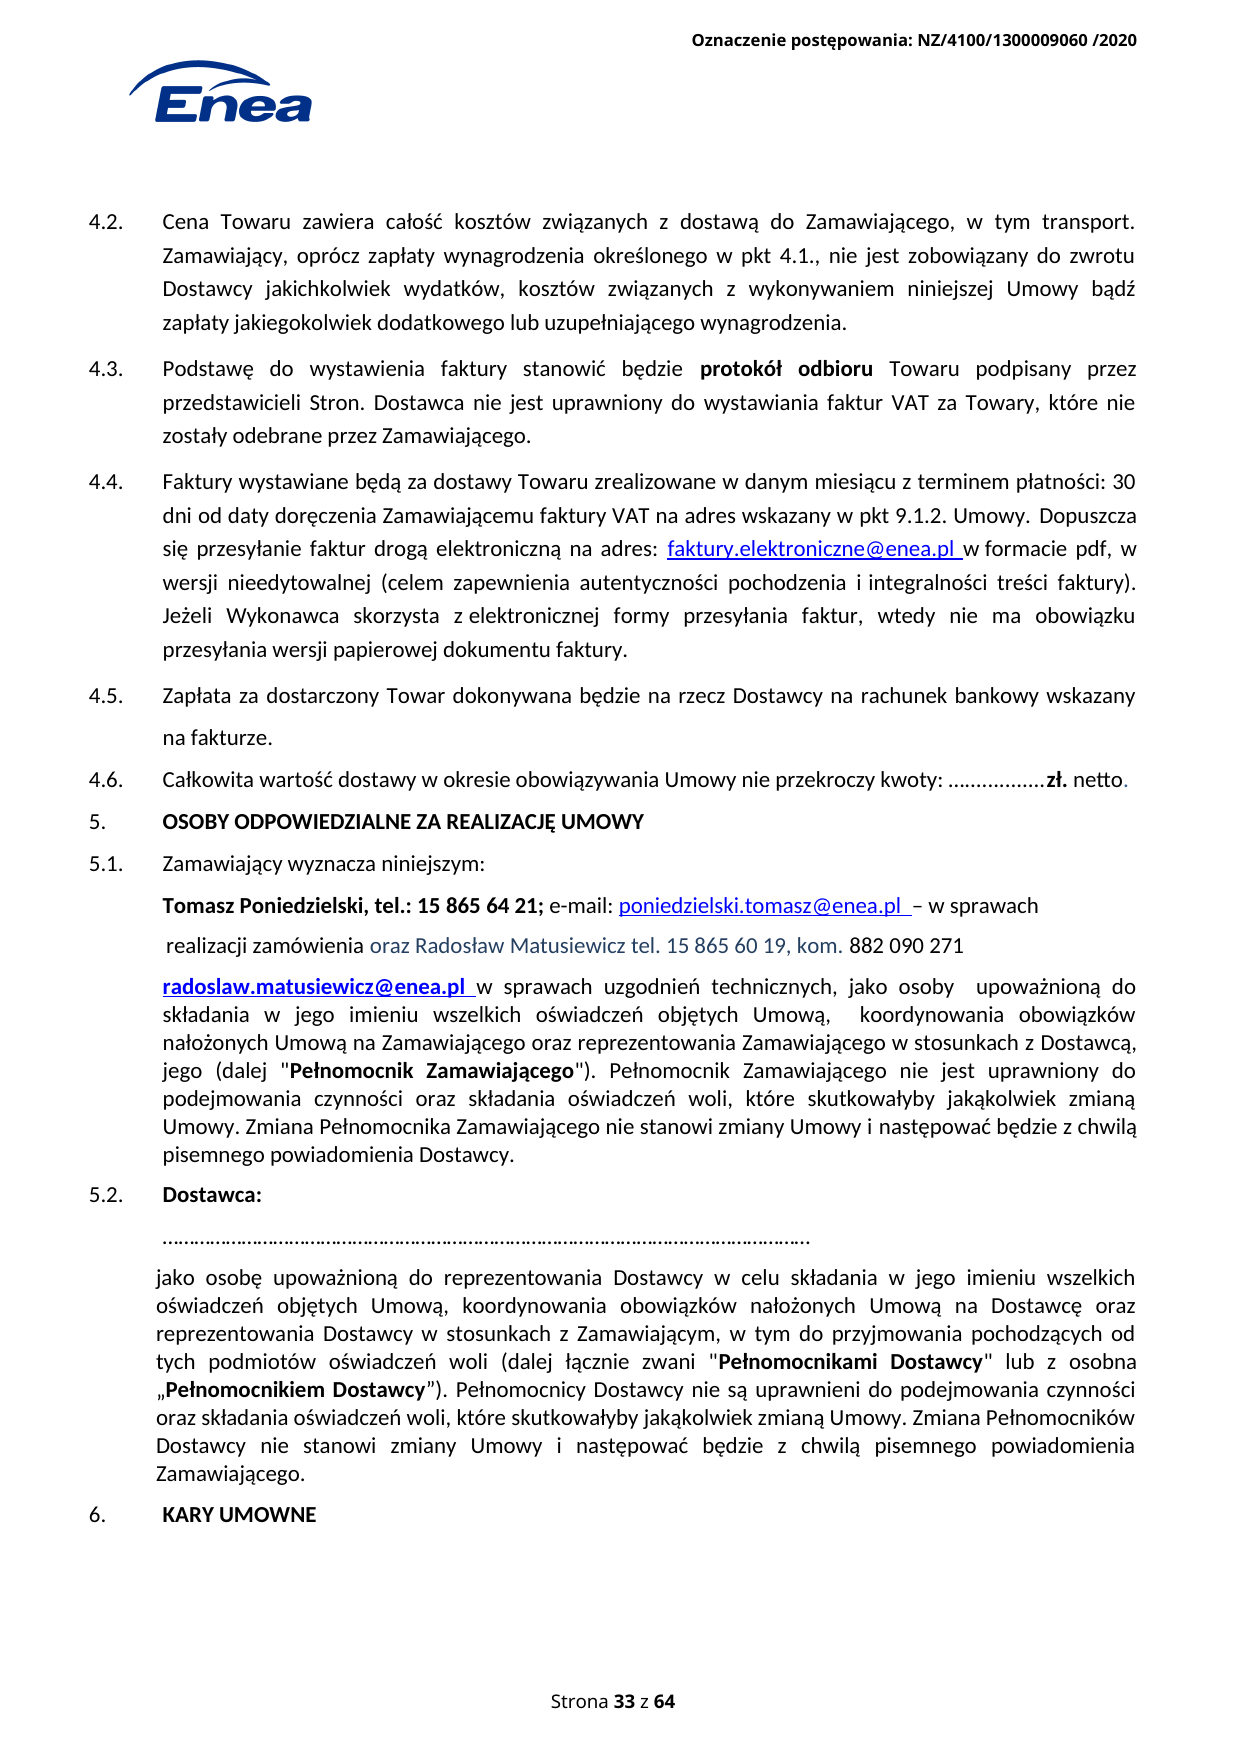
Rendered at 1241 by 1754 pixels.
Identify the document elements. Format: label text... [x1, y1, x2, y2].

text radoslaw.matusiewicz@enea.pl w sprawach uzgodnień technicznych, jako osoby upoważnioną do składania w jego imieniu wszelkich oświadczeń objętych Umową, koordynowania obowiązków nałożonych Umową na Zamawiającego oraz reprezentowania Zamawiającego w stosunkach z Dostawcą, jego (dalej "Pełnomocnik Zamawiającego"). Pełnomocnik Zamawiającego nie jest uprawniony do podejmowania czynności oraz składania oświadczeń woli, które skutkowałyby jakąkolwiek zmianą Umowy. Zmiana Pełnomocnika Zamawiającego nie stanowi zmiany Umowy i następować będzie z chwilą pisemnego powiadomienia Dostawcy. [162, 972, 1137, 1168]
subtitle Całkowita wartość dostawy w okresie obowiązywania Umowy nie przekroczy kwoty: …..............zł. netto. [89, 765, 1137, 793]
text Tomasz Poniedzielski, tel.: 15 865 64 21; e-mail: poniedzielski.tomasz@enea.pl – w sprawach [162, 891, 1137, 919]
text jako osobę upoważnioną do reprezentowania Dostawcy w celu składania w jego imieniu wszelkich oświadczeń objętych Umową, koordynowania obowiązków nałożonych Umową na Dostawcę oraz reprezentowania Dostawcy w stosunkach z Zamawiającym, w tym do przyjmowania pochodzących od tych podmiotów oświadczeń woli (dalej łącznie zwani "Pełnomocnikami Dostawcy" lub z osobna „Pełnomocnikiem Dostawcy”). Pełnomocnicy Dostawcy nie są uprawnieni do podejmowania czynności oraz składania oświadczeń woli, które skutkowałyby jakąkolwiek zmianą Umowy. Zmiana Pełnomocników Dostawcy nie stanowi zmiany Umowy i następować będzie z chwilą pisemnego powiadomienia Zamawiającego. [156, 1263, 1137, 1487]
subtitle KARY UMOWNE [89, 1500, 1137, 1528]
subtitle Podstawę do wystawienia faktury stanowić będzie protokół odbioru Towaru podpisany przez przedstawicieli Stron. Dostawca nie jest uprawniony do wystawiania faktur VAT za Towary, które nie zostały odebrane przez Zamawiającego. [89, 354, 1137, 449]
subtitle Zamawiający wyznacza niniejszym: [89, 849, 1137, 877]
text …………………………………………………………………………………………………………… [162, 1222, 1137, 1251]
picture [117, 50, 324, 124]
subtitle OSOBY ODPOWIEDZIALNE ZA REALIZACJĘ UMOWY [89, 807, 1137, 835]
subtitle Zapłata za dostarczony Towar dokonywana będzie na rzecz Dostawcy na rachunek bankowy wskazany na fakturze. [89, 681, 1137, 751]
text realizacji zamówienia oraz Radosław Matusiewicz tel. 15 865 60 19, kom. 882 090 271 [89, 931, 1137, 959]
subtitle Dostawca: [89, 1181, 1137, 1208]
subtitle Faktury wystawiane będą za dostawy Towaru zrealizowane w danym miesiącu z terminem płatności: 30 dni od daty doręczenia Zamawiającemu faktury VAT na adres wskazany w pkt 9.1.2. Umowy. Dopuszcza się przesyłanie faktur drogą elektroniczną na adres: faktury.elektroniczne@enea.pl w formacie pdf, w wersji nieedytowalnej (celem zapewnienia autentyczności pochodzenia i integralności treści faktury). Jeżeli Wykonawca skorzysta z elektronicznej formy przesyłania faktur, wtedy nie ma obowiązku przesyłania wersji papierowej dokumentu faktury. [89, 467, 1137, 663]
subtitle Cena Towaru zawiera całość kosztów związanych z dostawą do Zamawiającego, w tym transport. Zamawiający, oprócz zapłaty wynagrodzenia określonego w pkt 4.1., nie jest zobowiązany do zwrotu Dostawcy jakichkolwiek wydatków, kosztów związanych z wykonywaniem niniejszej Umowy bądź zapłaty jakiegokolwiek dodatkowego lub uzupełniającego wynagrodzenia. [89, 207, 1137, 336]
